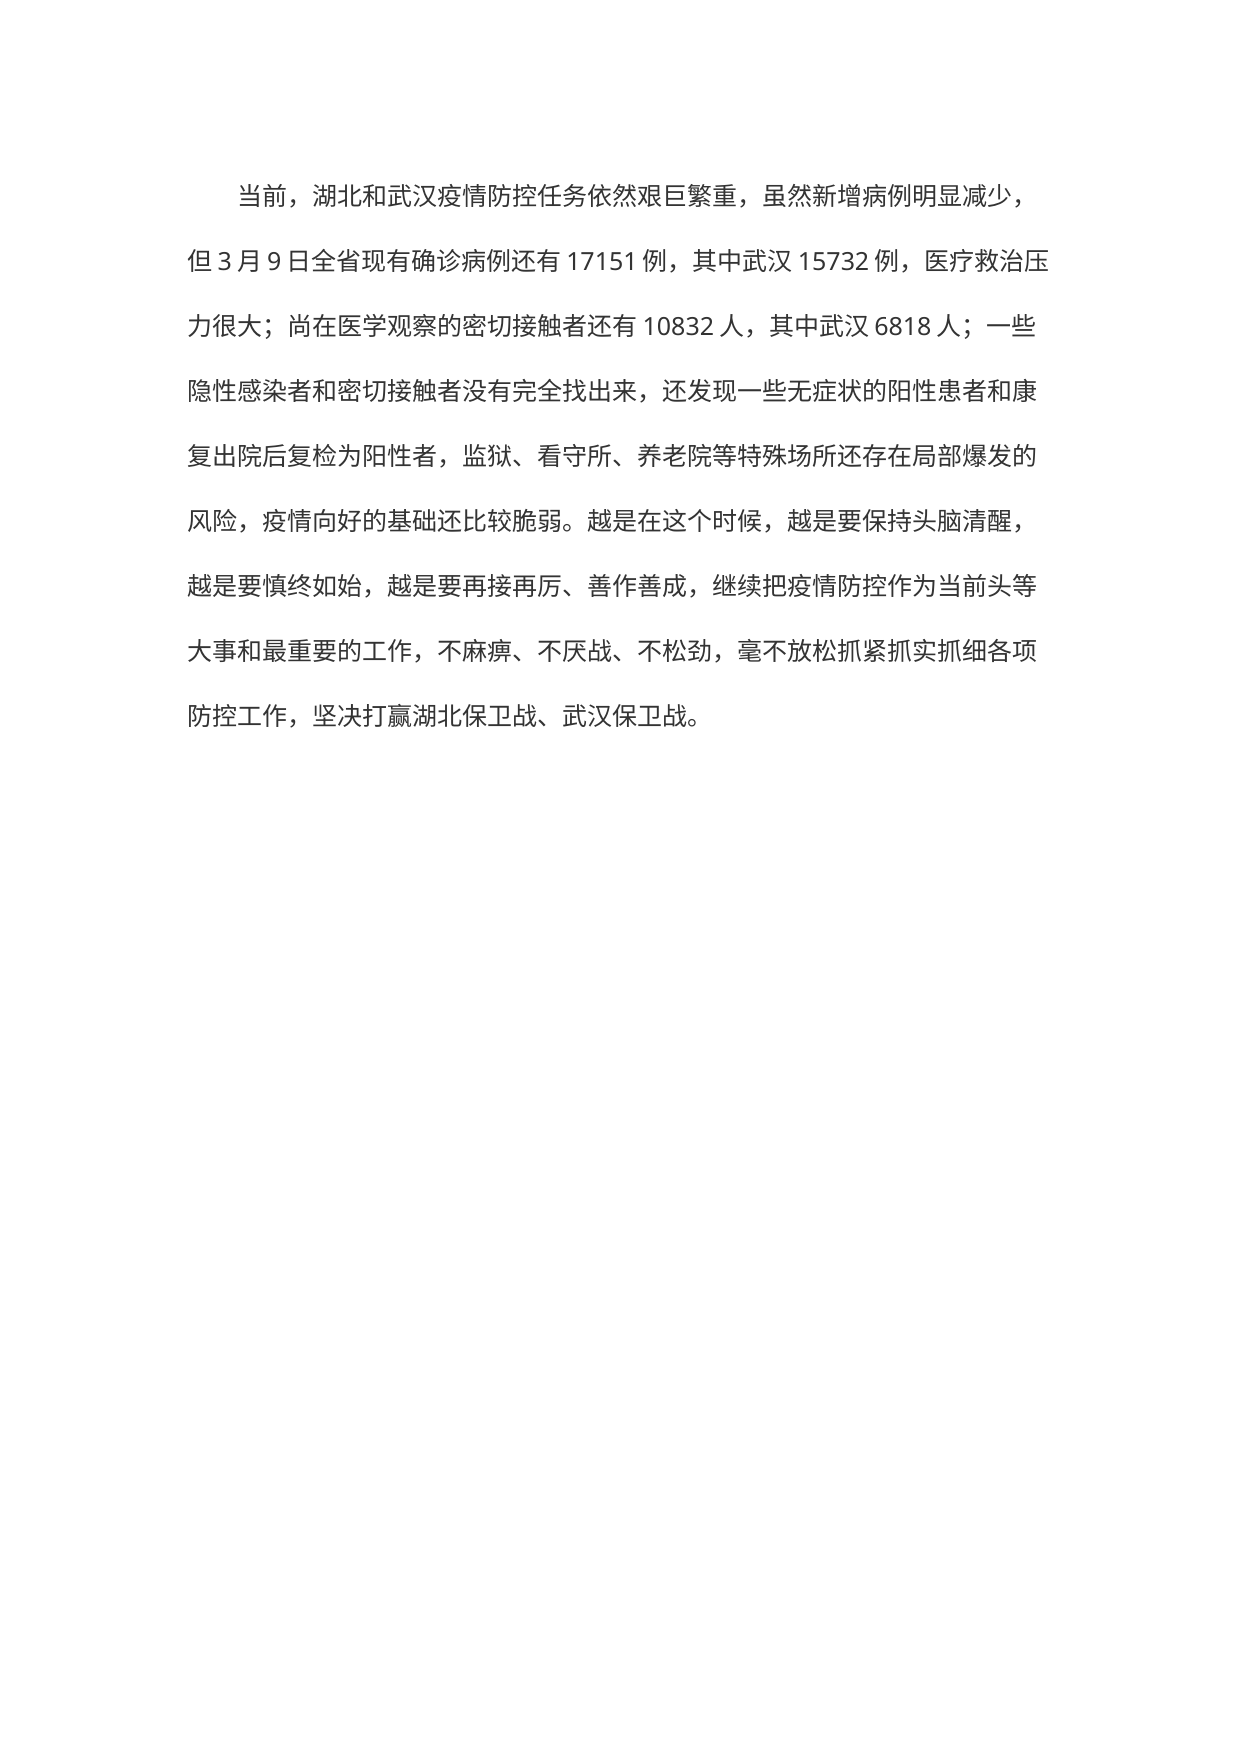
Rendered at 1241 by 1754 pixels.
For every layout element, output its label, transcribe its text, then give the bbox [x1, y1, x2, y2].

text 当前，湖北和武汉疫情防控任务依然艰巨繁重，虽然新增病例明显减少，但3月9日全省现有确诊病例还有17151例，其中武汉15732例，医疗救治压力很大；尚在医学观察的密切接触者还有10832人，其中武汉6818人；一些隐性感染者和密切接触者没有完全找出来，还发现一些无症状的阳性患者和康复出院后复检为阳性者，监狱、看守所、养老院等特殊场所还存在局部爆发的风险，疫情向好的基础还比较脆弱。越是在这个时候，越是要保持头脑清醒，越是要慎终如始，越是要再接再厉、善作善成，继续把疫情防控作为当前头等大事和最重要的工作，不麻痹、不厌战、不松劲，毫不放松抓紧抓实抓细各项防控工作，坚决打赢湖北保卫战、武汉保卫战。 [187, 162, 1053, 747]
